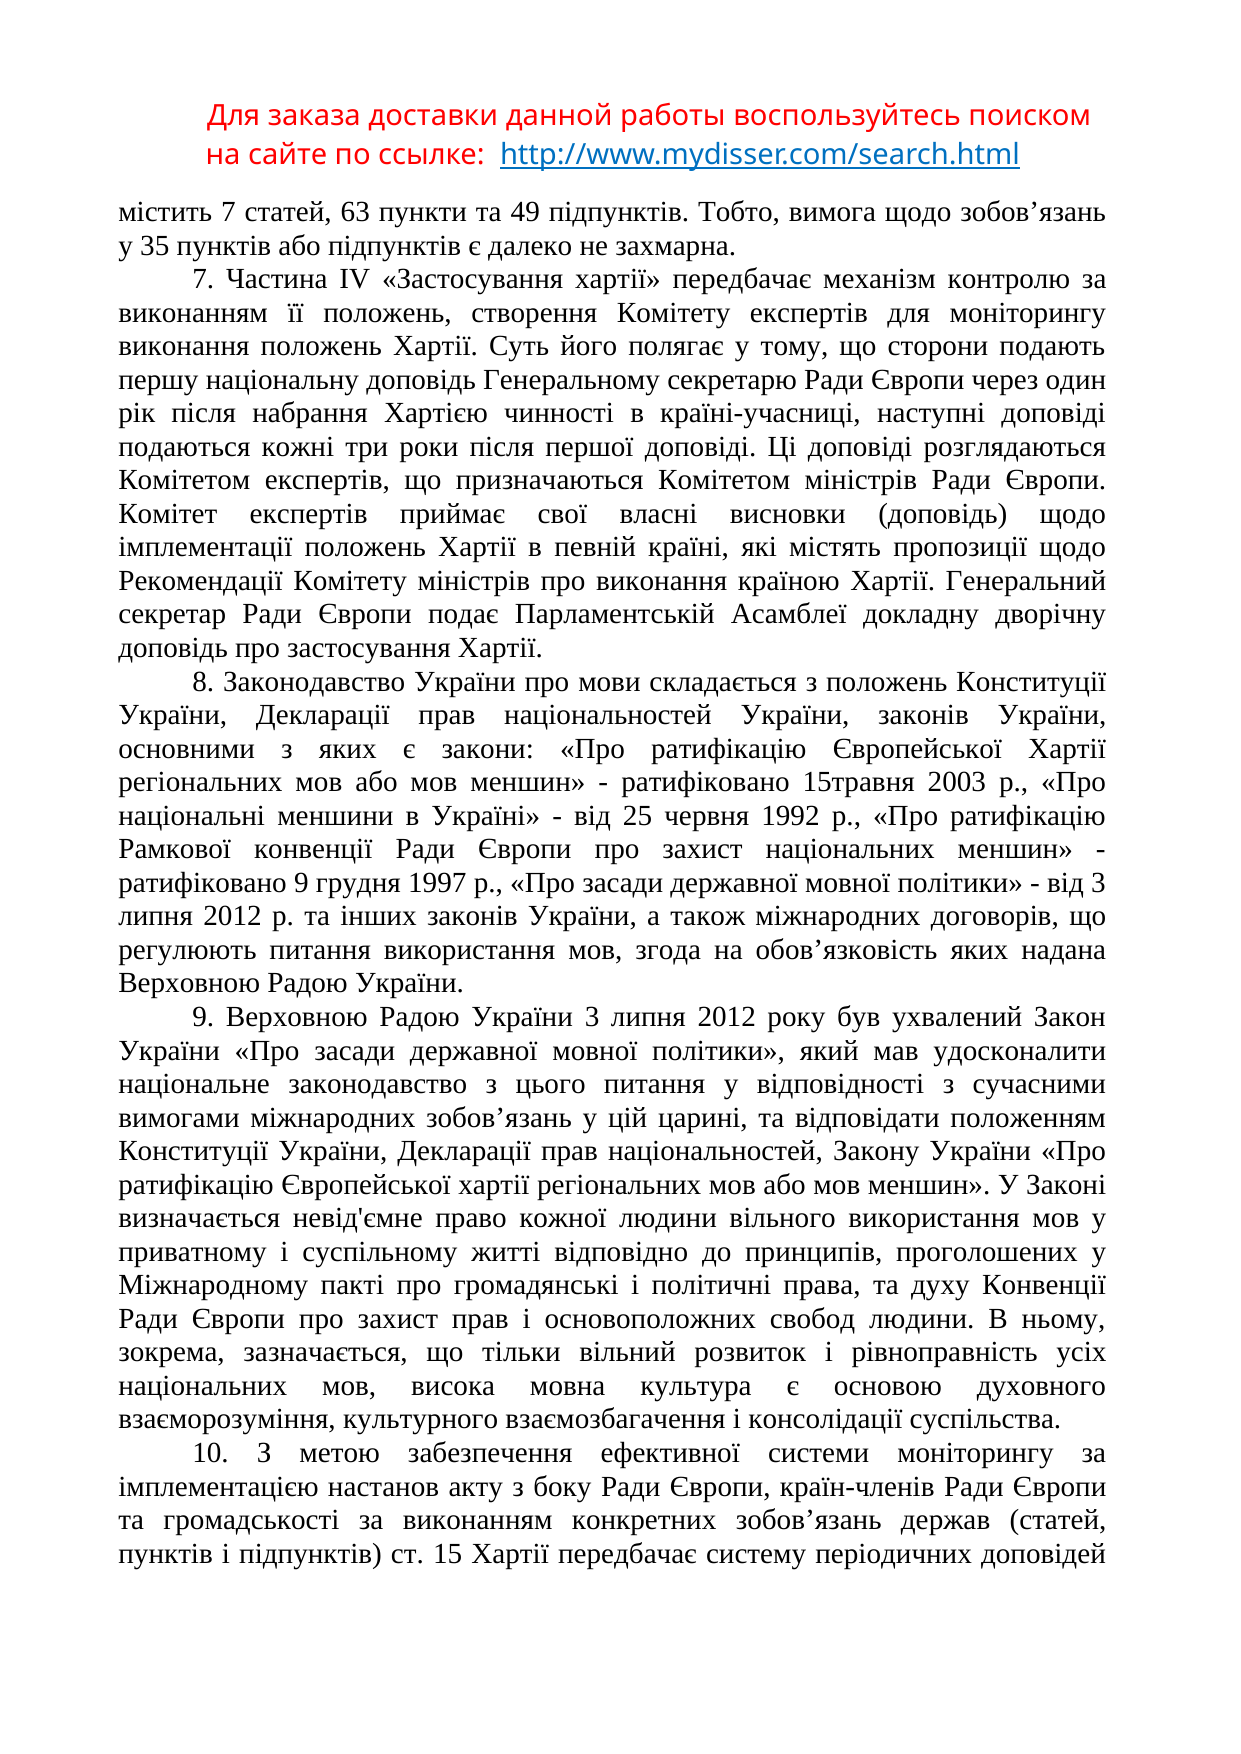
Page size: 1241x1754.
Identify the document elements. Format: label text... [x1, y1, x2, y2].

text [118, 194, 1107, 261]
text 8. Законодавство України про мови складається з положень Конституції України, Декларації прав національностей України, законів України, основними з яких є закони: «Про ратифікацію Європейської Хартії регіональних мов або мов меншин» - ратифіковано 15травня 2003 р., «Про національні меншини в Україні» - від 25 червня 1992 р., «Про ратифікацію Рамкової конвенції Ради Європи про захист національних меншин» - ратифіковано 9 грудня 1997 р., «Про засади державної мовної політики» - від 3 липня 2012 р. та інших законів України, а також міжнародних договорів, що регулюють питання використання мов, згода на обов’язковість яких надана Верховною Радою України. [118, 664, 1107, 999]
text 7. Частина ІV «Застосування хартії» передбачає механізм контролю за виконанням її положень, створення Комітету експертів для моніторингу виконання положень Хартії. Суть його полягає у тому, що сторони подають першу національну доповідь Генеральному секретарю Ради Європи через один рік після набрання Хартією чинності в країні-учасниці, наступні доповіді подаються кожні три роки після першої доповіді. Ці доповіді розглядаються Комітетом експертів, що призначаються Комітетом міністрів Ради Європи. Комітет експертів приймає свої власні висновки (доповідь) щодо імплементації положень Хартії в певній країні, які містять пропозиції щодо Рекомендації Комітету міністрів про виконання країною Хартії. Генеральний секретар Ради Європи подає Парламентській Асамблеї докладну дворічну доповідь про застосування Хартії. [118, 261, 1107, 664]
text 9. Верховною Радою України 3 липня 2012 року був ухвалений Закон України «Про засади державної мовної політики», який мав удосконалити національне законодавство з цього питання у відповідності з сучасними вимогами міжнародних зобов’язань у цій царині, та відповідати положенням Конституції України, Декларації прав національностей, Закону України «Про ратифікацію Європейської хартії регіональних мов або мов меншин». У Законі визначається невід'ємне право кожної людини вільного використання мов у приватному і суспільному житті відповідно до принципів, проголошених у Міжнародному пакті про громадянські і політичні права, та духу Конвенції Ради Європи про захист прав і основоположних свобод людини. В ньому, зокрема, зазначається, що тільки вільний розвиток і рівноправність усіх національних мов, висока мовна культура є основою духовного взаєморозуміння, культурного взаємозбагачення і консолідації суспільства. [118, 999, 1107, 1435]
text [118, 1435, 1107, 1569]
